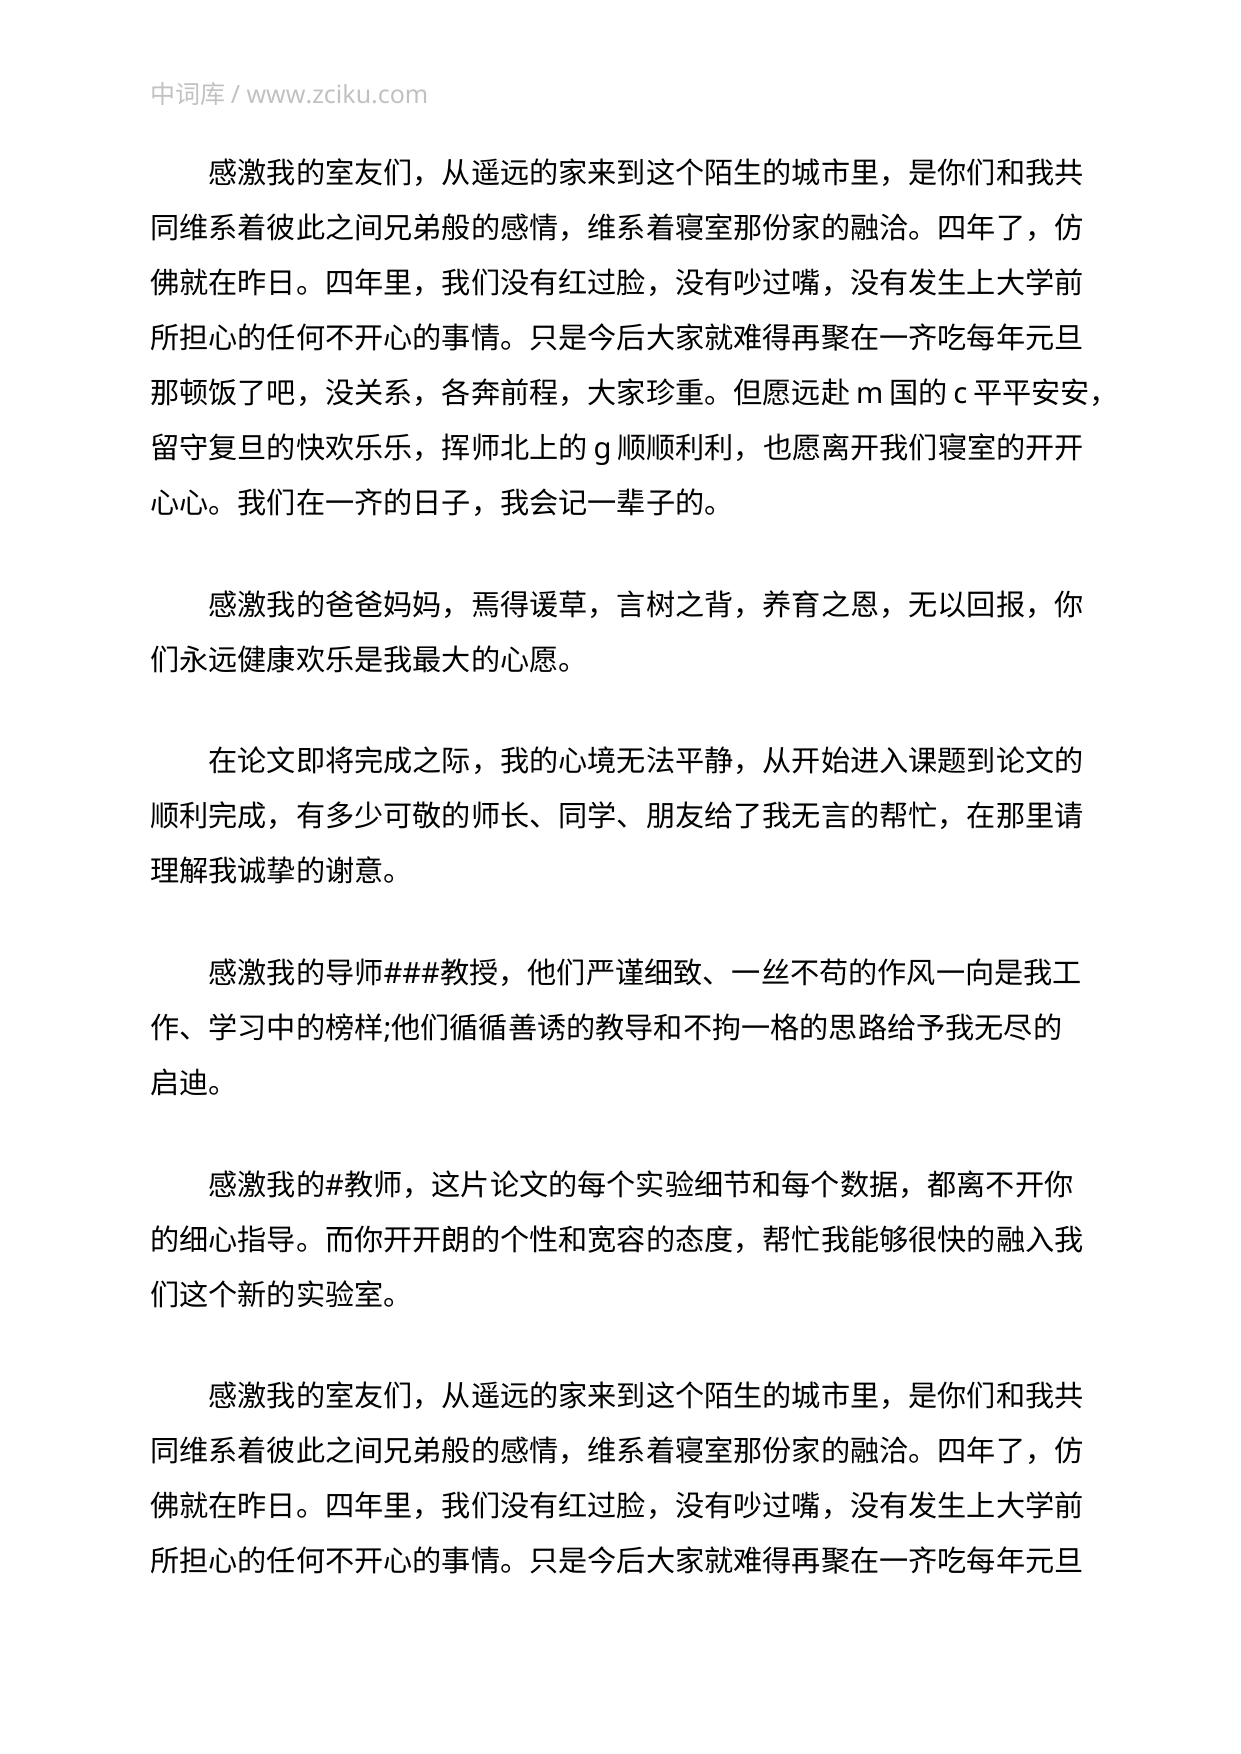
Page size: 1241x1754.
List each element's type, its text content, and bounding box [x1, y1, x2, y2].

text 感激我的导师###教授，他们严谨细致、一丝不苟的作风一向是我工作、学习中的榜样;他们循循善诱的教导和不拘一格的思路给予我无尽的启迪。 [150, 949, 1090, 1102]
text 在论文即将完成之际，我的心境无法平静，从开始进入课题到论文的顺利完成，有多少可敬的师长、同学、朋友给了我无言的帮忙，在那里请理解我诚挚的谢意。 [150, 738, 1090, 890]
text 感激我的爸爸妈妈，焉得谖草，言树之背，养育之恩，无以回报，你们永远健康欢乐是我最大的心愿。 [150, 581, 1090, 678]
text 感激我的#教师，这片论文的每个实验细节和每个数据，都离不开你的细心指导。而你开开朗的个性和宽容的态度，帮忙我能够很快的融入我们这个新的实验室。 [150, 1161, 1090, 1313]
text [150, 1373, 1090, 1580]
